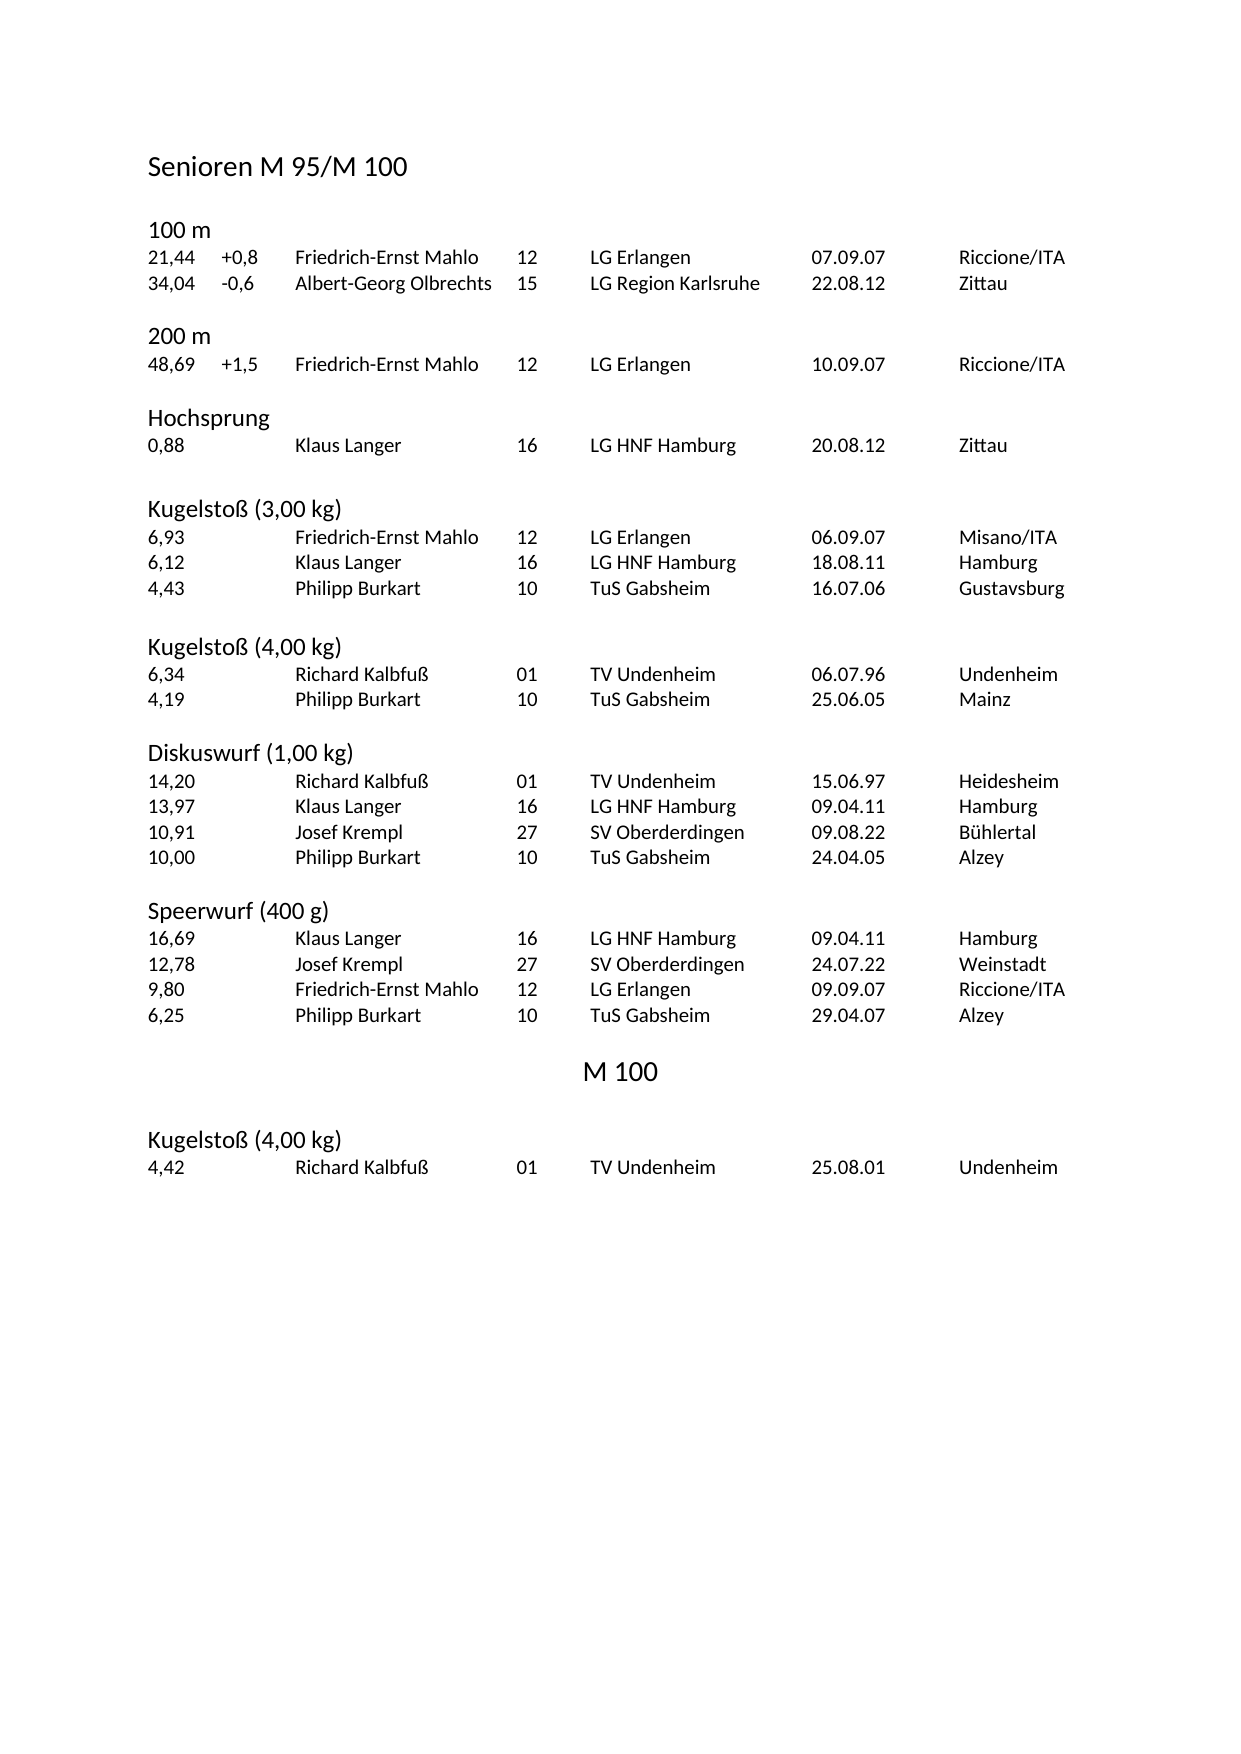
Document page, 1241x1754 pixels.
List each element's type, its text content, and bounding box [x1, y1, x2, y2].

text 16,69 Klaus Langer 16 LG HNF Hamburg 09.04.11 Hamburg [148, 926, 1093, 951]
text Kugelstoß (4,00 kg) [148, 631, 1093, 661]
text 4,19 Philipp Burkart 10 TuS Gabsheim 25.06.05 Mainz [148, 687, 1093, 712]
text 6,34 Richard Kalbfuß 01 TV Undenheim 06.07.96 Undenheim [148, 661, 1093, 687]
text 12,78 Josef Krempl 27 SV Oberderdingen 24.07.22 Weinstadt [148, 951, 1093, 976]
text 10,00 Philipp Burkart 10 TuS Gabsheim 24.04.05 Alzey [148, 844, 1093, 870]
text Speerwurf (400 g) [148, 895, 1093, 926]
text 4,43 Philipp Burkart 10 TuS Gabsheim 16.07.06 Gustavsburg [148, 575, 1093, 600]
text 13,97 Klaus Langer 16 LG HNF Hamburg 09.04.11 Hamburg [148, 793, 1093, 819]
text Diskuswurf (1,00 kg) [148, 737, 1093, 768]
text 48,69 +1,5 Friedrich-Ernst Mahlo 12 LG Erlangen 10.09.07 Riccione/ITA [148, 351, 1093, 376]
text 6,93 Friedrich-Ernst Mahlo 12 LG Erlangen 06.09.07 Misano/ITA [148, 524, 1093, 549]
text 6,25 Philipp Burkart 10 TuS Gabsheim 29.04.07 Alzey [148, 1002, 1093, 1027]
text Senioren M 95/M 100 [148, 148, 1093, 183]
text Hochsprung [148, 402, 1093, 432]
text 34,04 -0,6 Albert-Georg Olbrechts 15 LG Region Karlsruhe 22.08.12 Zittau [148, 270, 1093, 295]
text 100 m [148, 214, 1093, 244]
text M 100 [148, 1053, 1093, 1088]
text 10,91 Josef Krempl 27 SV Oberderdingen 09.08.22 Bühlertal [148, 819, 1093, 844]
text 14,20 Richard Kalbfuß 01 TV Undenheim 15.06.97 Heidesheim [148, 768, 1093, 793]
text 4,42 Richard Kalbfuß 01 TV Undenheim 25.08.01 Undenheim [148, 1154, 1093, 1180]
text 21,44 +0,8 Friedrich-Ernst Mahlo 12 LG Erlangen 07.09.07 Riccione/ITA [148, 244, 1093, 270]
text Kugelstoß (3,00 kg) [148, 493, 1093, 524]
text 9,80 Friedrich-Ernst Mahlo 12 LG Erlangen 09.09.07 Riccione/ITA [148, 976, 1093, 1002]
text Kugelstoß (4,00 kg) [148, 1124, 1093, 1154]
text 0,88 Klaus Langer 16 LG HNF Hamburg 20.08.12 Zittau [148, 432, 1093, 458]
text 6,12 Klaus Langer 16 LG HNF Hamburg 18.08.11 Hamburg [148, 549, 1093, 575]
text 200 m [148, 321, 1093, 351]
